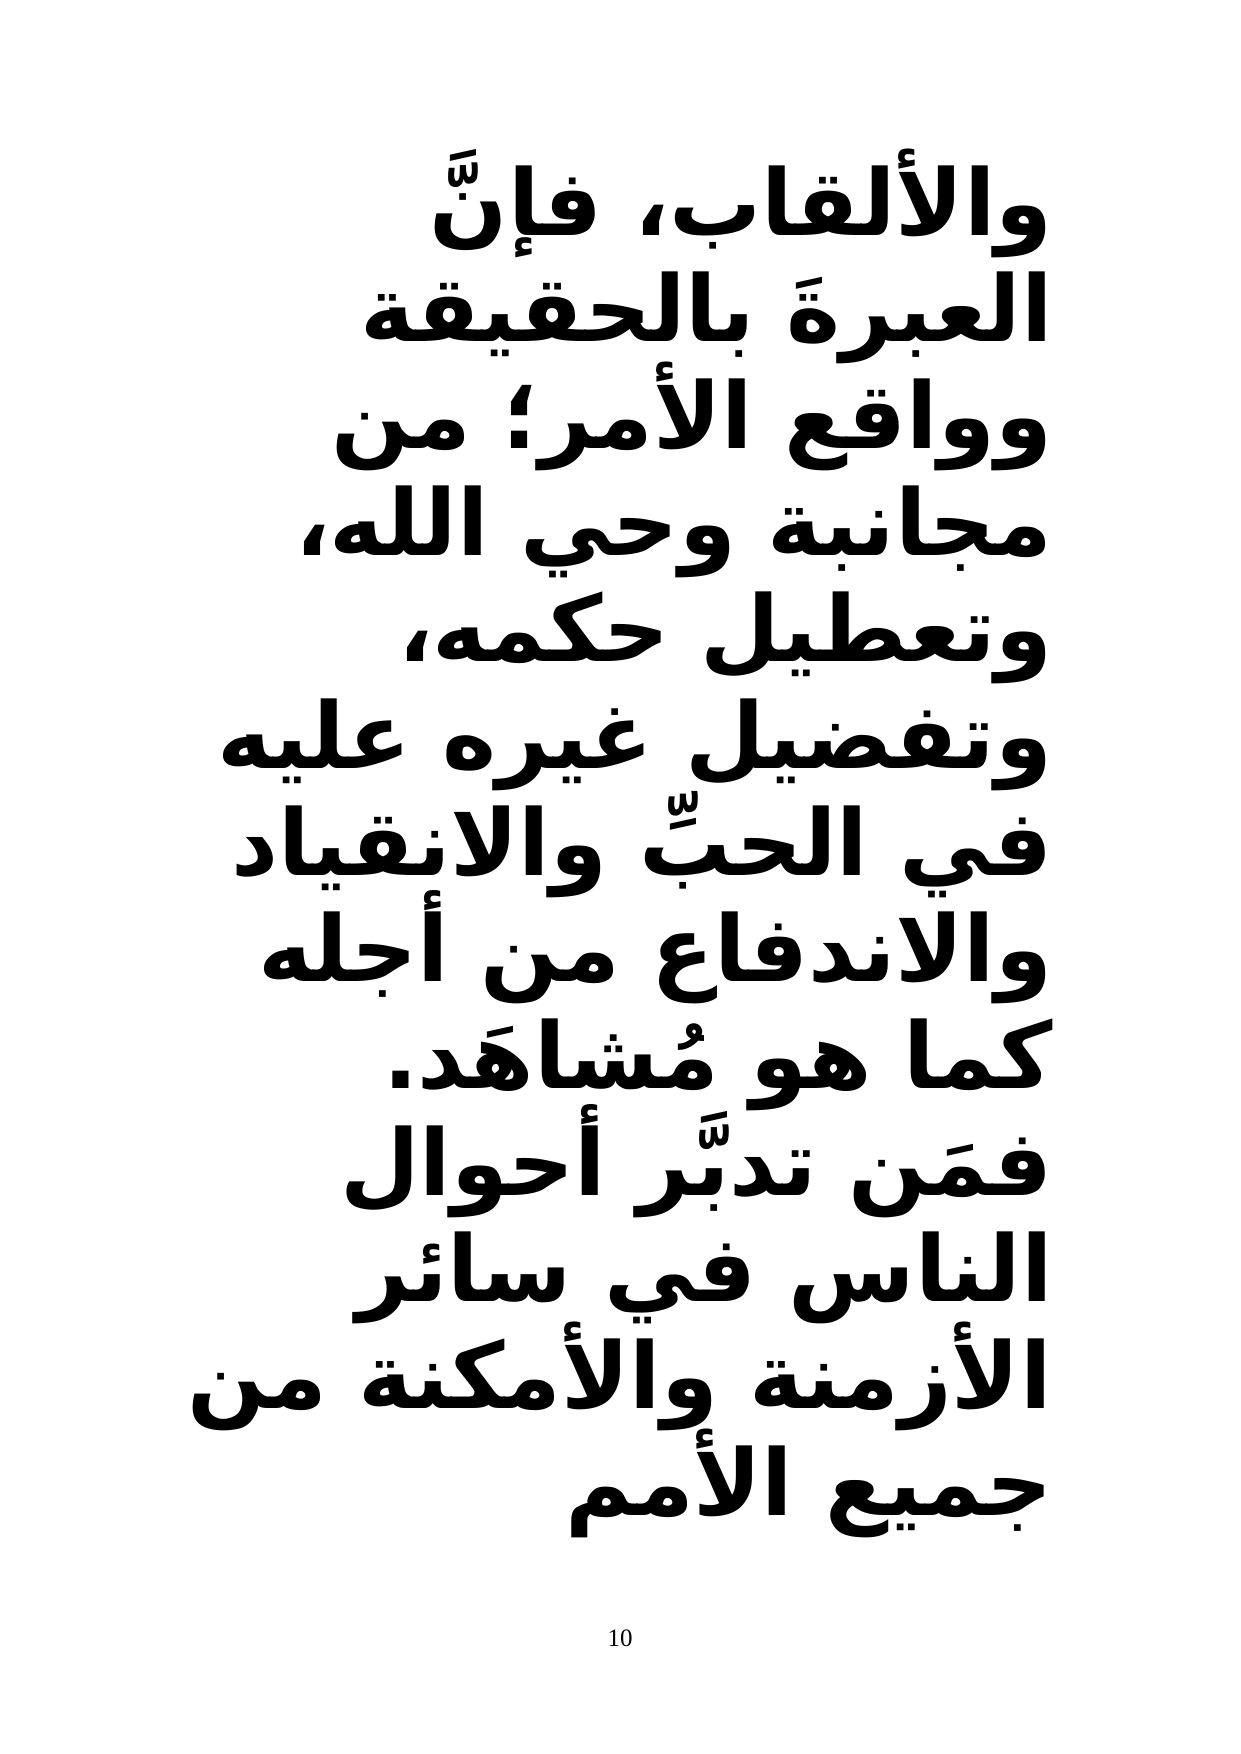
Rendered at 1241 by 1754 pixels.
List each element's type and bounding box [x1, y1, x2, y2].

text [187, 1110, 1053, 1537]
text [187, 150, 1053, 1110]
